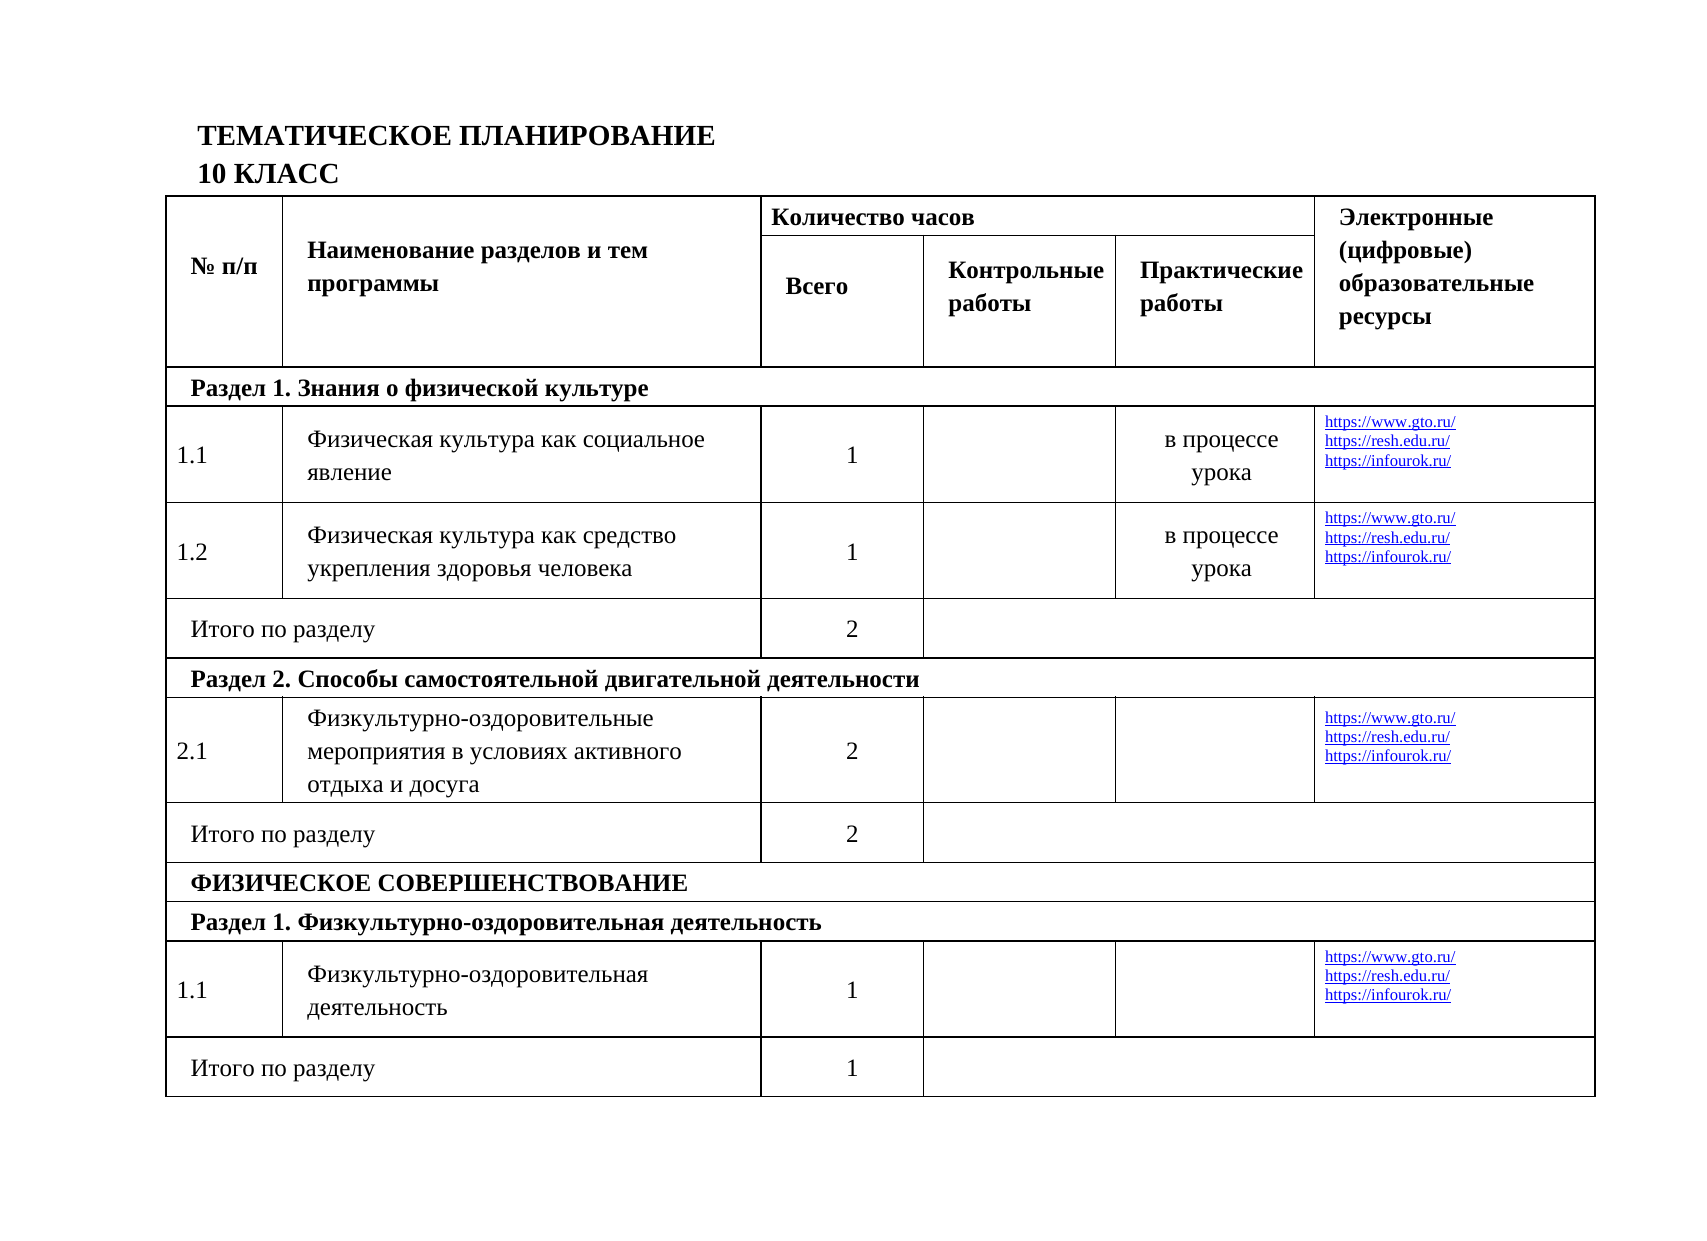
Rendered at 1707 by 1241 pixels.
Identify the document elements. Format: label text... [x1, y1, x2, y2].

table_cell Раздел 2. Способы самостоятельной двигательной деятельности [167, 659, 1594, 696]
table_cell 1 [762, 503, 923, 598]
text ТЕМАТИЧЕСКОЕ ПЛАНИРОВАНИЕ [190, 118, 1618, 152]
table_cell Физическая культура как средство укрепления здоровья человека [283, 503, 760, 598]
table_cell [924, 1038, 1594, 1096]
table_cell https://www.gto.ru/ https://resh.edu.ru/ https://infourok.ru/ [1315, 407, 1594, 501]
table_cell 1.1 [167, 942, 282, 1036]
table_cell [924, 698, 1115, 802]
table_cell в процессе урока [1116, 503, 1314, 598]
table_cell [924, 407, 1115, 501]
table_cell в процессе урока [1116, 407, 1314, 501]
table_header № п/п [167, 197, 282, 366]
table_cell Физкультурно-оздоровительные мероприятия в условиях активного отдыха и досуга [283, 698, 760, 802]
table_cell [1116, 698, 1314, 802]
table_cell 1 [762, 407, 923, 501]
table_header Количество часов [762, 197, 1314, 234]
table_cell https://www.gto.ru/ https://resh.edu.ru/ https://infourok.ru/ [1315, 698, 1594, 802]
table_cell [1315, 942, 1594, 1036]
table_cell https://www.gto.ru/ https://resh.edu.ru/ https://infourok.ru/ [1315, 503, 1594, 598]
text 10 КЛАСС [190, 157, 1618, 190]
table_cell [924, 599, 1594, 657]
table_cell 1 [762, 1038, 923, 1096]
table_cell ФИЗИЧЕСКОЕ СОВЕРШЕНСТВОВАНИЕ [167, 863, 1594, 901]
table_cell Контрольные работы [924, 236, 1115, 366]
table_cell 2 [762, 803, 923, 861]
table_cell Физическая культура как социальное явление [283, 407, 760, 501]
table_cell Практические работы [1116, 236, 1314, 366]
table_cell Раздел 1. Физкультурно-оздоровительная деятельность [167, 902, 1594, 940]
table_cell Итого по разделу [167, 599, 760, 657]
table_header Наименование разделов и тем программы [283, 197, 760, 366]
table_header Электронные (цифровые) образовательные ресурсы [1315, 197, 1594, 366]
table_cell Физкультурно-оздоровительная деятельность [283, 942, 760, 1036]
table_cell [924, 803, 1594, 861]
table_cell [924, 942, 1115, 1036]
table_cell 1 [762, 942, 923, 1036]
table_cell [924, 503, 1115, 598]
table_cell 2 [762, 698, 923, 802]
table_cell Итого по разделу [167, 803, 760, 861]
table_cell Раздел 1. Знания о физической культуре [167, 368, 1594, 405]
table_cell [1116, 942, 1314, 1036]
table_cell 1.1 [167, 407, 282, 501]
table_cell Всего [762, 236, 923, 366]
table_cell 2 [762, 599, 923, 657]
table_cell 1.2 [167, 503, 282, 598]
table_cell Итого по разделу [167, 1038, 760, 1096]
table_cell 2.1 [167, 698, 282, 802]
